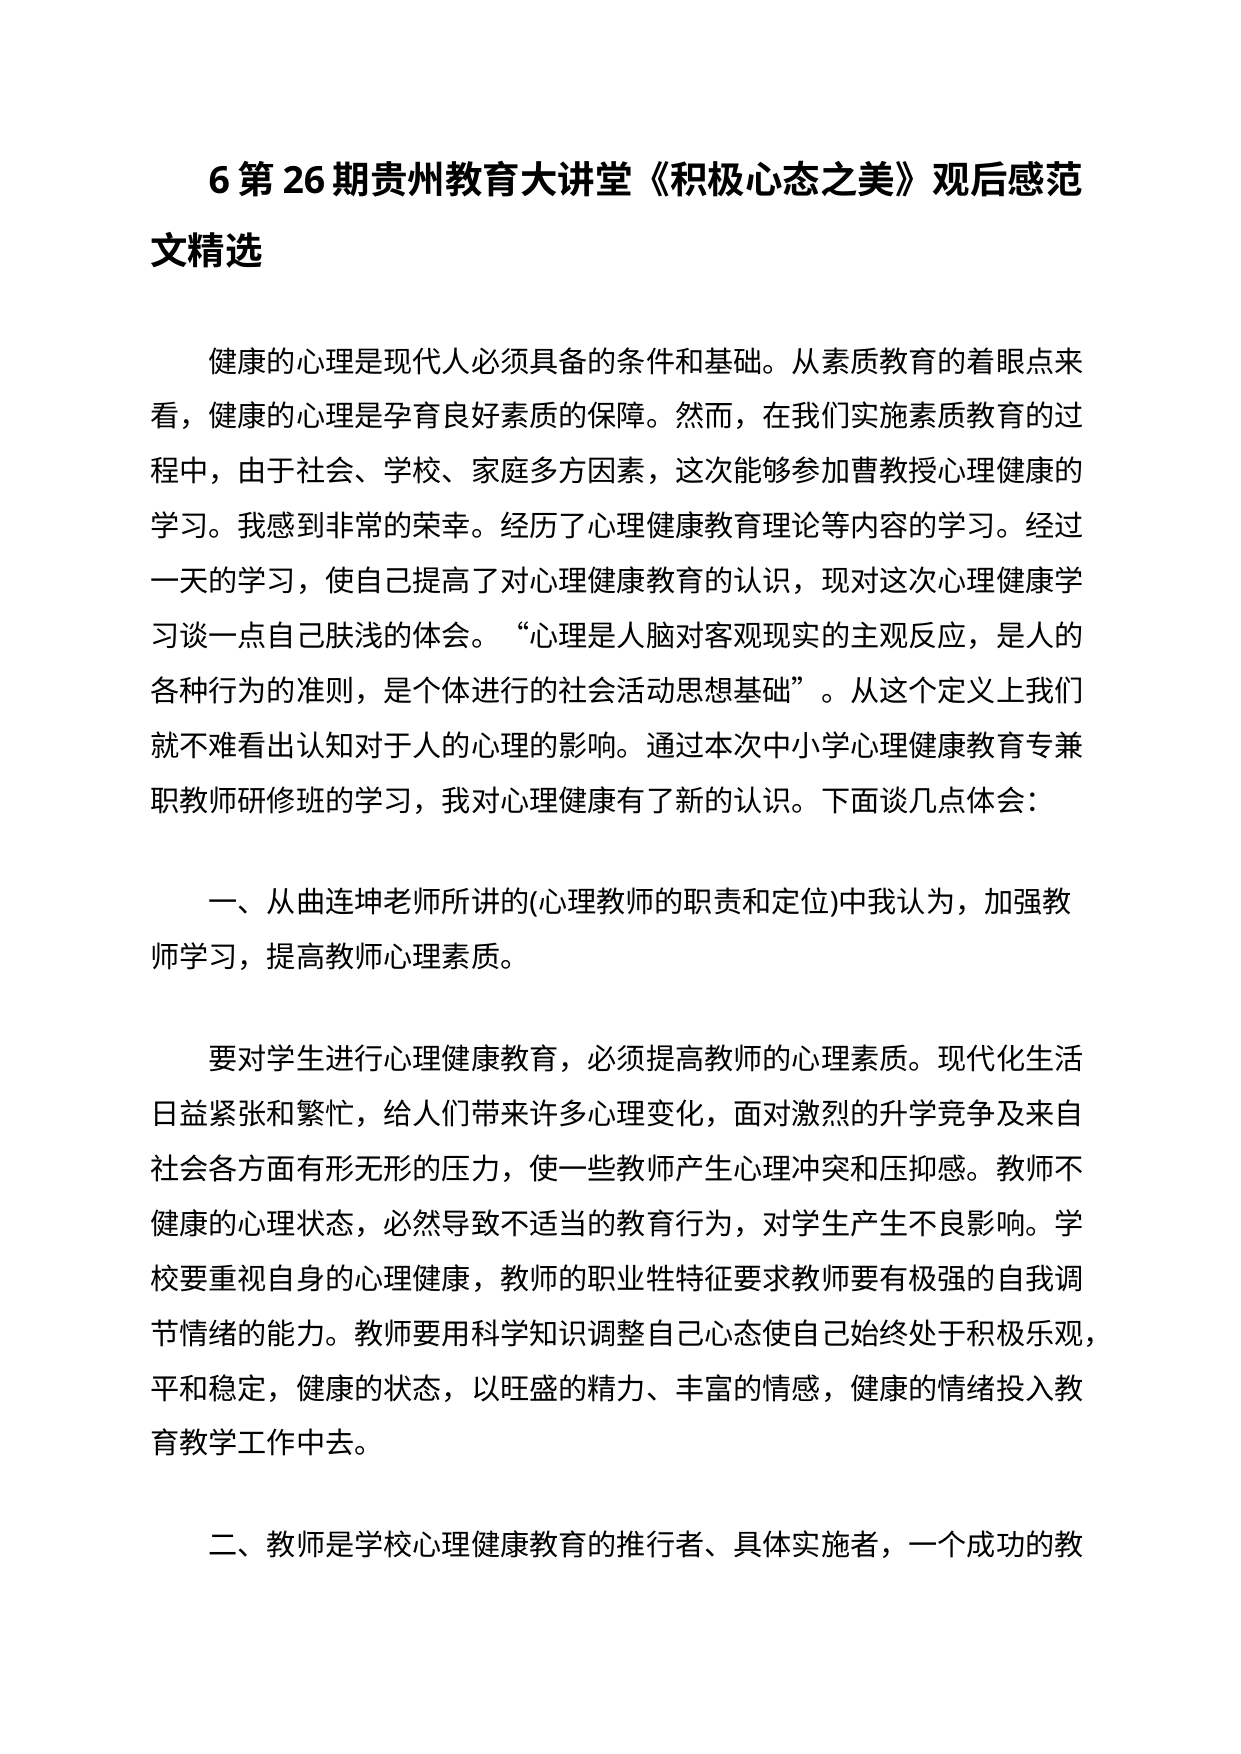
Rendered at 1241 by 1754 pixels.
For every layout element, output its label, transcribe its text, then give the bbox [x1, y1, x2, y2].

text 一、从曲连坤老师所讲的(心理教师的职责和定位)中我认为，加强教师学习，提高教师心理素质。 [150, 879, 1090, 976]
text 要对学生进行心理健康教育，必须提高教师的心理素质。现代化生活日益紧张和繁忙，给人们带来许多心理变化，面对激烈的升学竞争及来自社会各方面有形无形的压力，使一些教师产生心理冲突和压抑感。教师不健康的心理状态，必然导致不适当的教育行为，对学生产生不良影响。学校要重视自身的心理健康，教师的职业牲特征要求教师要有极强的自我调节情绪的能力。教师要用科学知识调整自己心态使自己始终处于积极乐观，平和稳定，健康的状态，以旺盛的精力、丰富的情感，健康的情绪投入教育教学工作中去。 [150, 1036, 1090, 1462]
text 6第26期贵州教育大讲堂《积极心态之美》观后感范文精选 [150, 150, 1090, 275]
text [150, 1522, 1090, 1564]
text 健康的心理是现代人必须具备的条件和基础。从素质教育的着眼点来看，健康的心理是孕育良好素质的保障。然而，在我们实施素质教育的过程中，由于社会、学校、家庭多方因素，这次能够参加曹教授心理健康的学习。我感到非常的荣幸。经历了心理健康教育理论等内容的学习。经过一天的学习，使自己提高了对心理健康教育的认识，现对这次心理健康学习谈一点自己肤浅的体会。“心理是人脑对客观现实的主观反应，是人的各种行为的准则，是个体进行的社会活动思想基础”。从这个定义上我们就不难看出认知对于人的心理的影响。通过本次中小学心理健康教育专兼职教师研修班的学习，我对心理健康有了新的认识。下面谈几点体会： [150, 338, 1090, 819]
